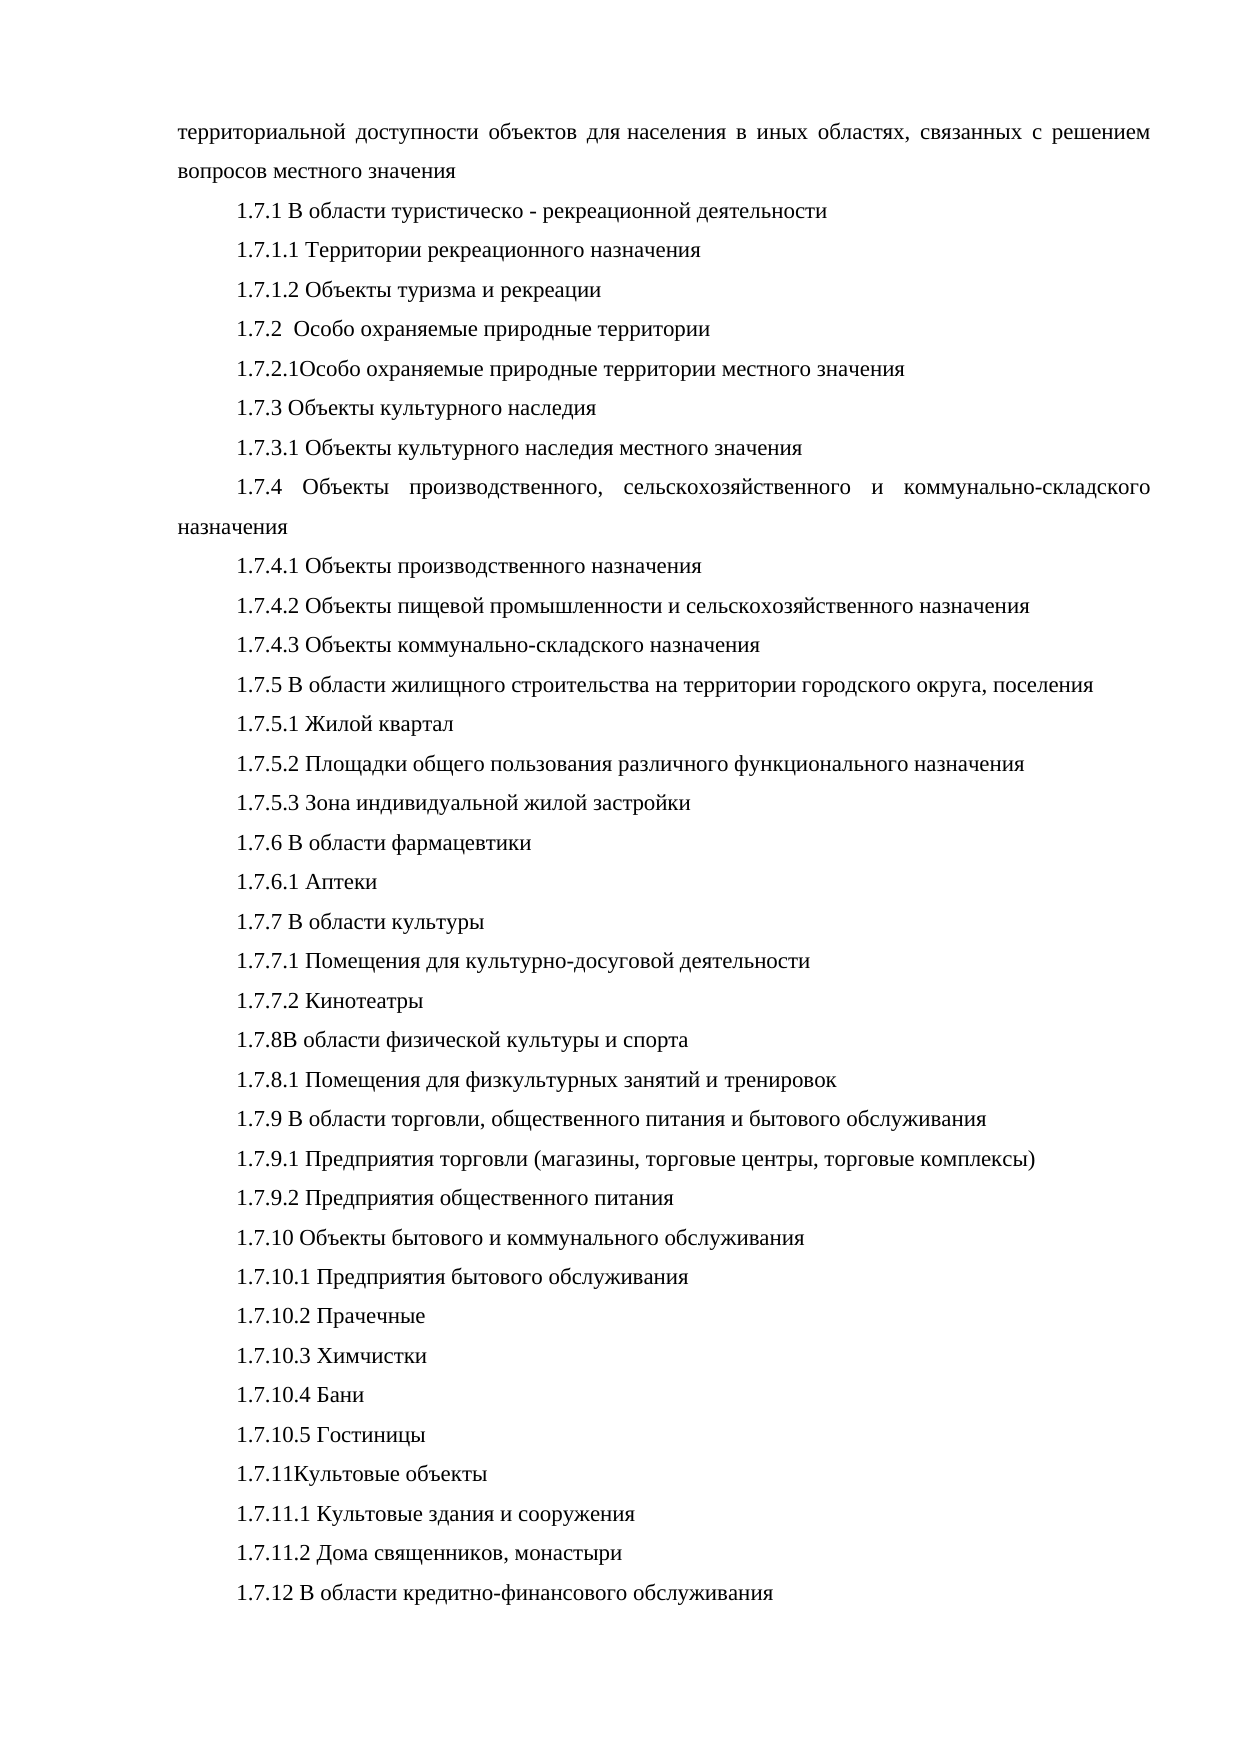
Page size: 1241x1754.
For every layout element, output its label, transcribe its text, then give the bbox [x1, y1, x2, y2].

text 1.7.1.2 Объекты туризма и рекреации [177, 276, 1152, 302]
text 1.7.11.1 Культовые здания и сооружения [177, 1500, 1152, 1526]
text 1.7.9.2 Предприятия общественного питания [177, 1184, 1152, 1210]
text 1.7.10.1 Предприятия бытового обслуживания [177, 1263, 1152, 1289]
text 1.7.1.1 Территории рекреационного назначения [177, 237, 1152, 263]
text 1.7.7.1 Помещения для культурно-досуговой деятельности [177, 947, 1152, 973]
text 1.7.8В области физической культуры и спорта [177, 1026, 1152, 1052]
text 1.7.9 В области торговли, общественного питания и бытового обслуживания [177, 1105, 1152, 1131]
text 1.7.4.2 Объекты пищевой промышленности и сельскохозяйственного назначения [177, 592, 1152, 618]
text 1.7.10.3 Химчистки [177, 1342, 1152, 1368]
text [177, 118, 1152, 184]
text 1.7.7 В области культуры [177, 908, 1152, 934]
text 1.7.10.4 Бани [177, 1381, 1152, 1408]
text 1.7.12 В области кредитно-финансового обслуживания [177, 1579, 1152, 1605]
text 1.7.1 В области туристическо - рекреационной деятельности [177, 197, 1152, 223]
text 1.7.2.1Особо охраняемые природные территории местного значения [177, 355, 1152, 381]
text 1.7.6.1 Аптеки [177, 868, 1152, 894]
text 1.7.4.3 Объекты коммунально-складского назначения [177, 631, 1152, 658]
text 1.7.10.2 Прачечные [177, 1302, 1152, 1329]
text 1.7.7.2 Кинотеатры [177, 987, 1152, 1013]
text 1.7.11Культовые объекты [177, 1460, 1152, 1487]
text 1.7.4 Объекты производственного, сельскохозяйственного и коммунально-складского назначения [177, 473, 1152, 539]
text 1.7.3.1 Объекты культурного наследия местного значения [177, 434, 1152, 460]
text 1.7.5.3 Зона индивидуальной жилой застройки [177, 789, 1152, 816]
text 1.7.10 Объекты бытового и коммунального обслуживания [177, 1223, 1152, 1250]
text 1.7.4.1 Объекты производственного назначения [177, 552, 1152, 579]
text 1.7.3 Объекты культурного наследия [177, 394, 1152, 421]
text 1.7.8.1 Помещения для физкультурных занятий и тренировок [177, 1066, 1152, 1092]
text 1.7.11.2 Дома священников, монастыри [177, 1539, 1152, 1566]
text 1.7.2 Особо охраняемые природные территории [177, 316, 1152, 342]
text 1.7.10.5 Гостиницы [177, 1421, 1152, 1447]
text 1.7.5.2 Площадки общего пользования различного функционального назначения [177, 750, 1152, 776]
text 1.7.6 В области фармацевтики [177, 829, 1152, 855]
text 1.7.5.1 Жилой квартал [177, 710, 1152, 737]
text 1.7.5 В области жилищного строительства на территории городского округа, поселения [177, 671, 1152, 697]
text 1.7.9.1 Предприятия торговли (магазины, торговые центры, торговые комплексы) [177, 1144, 1152, 1171]
